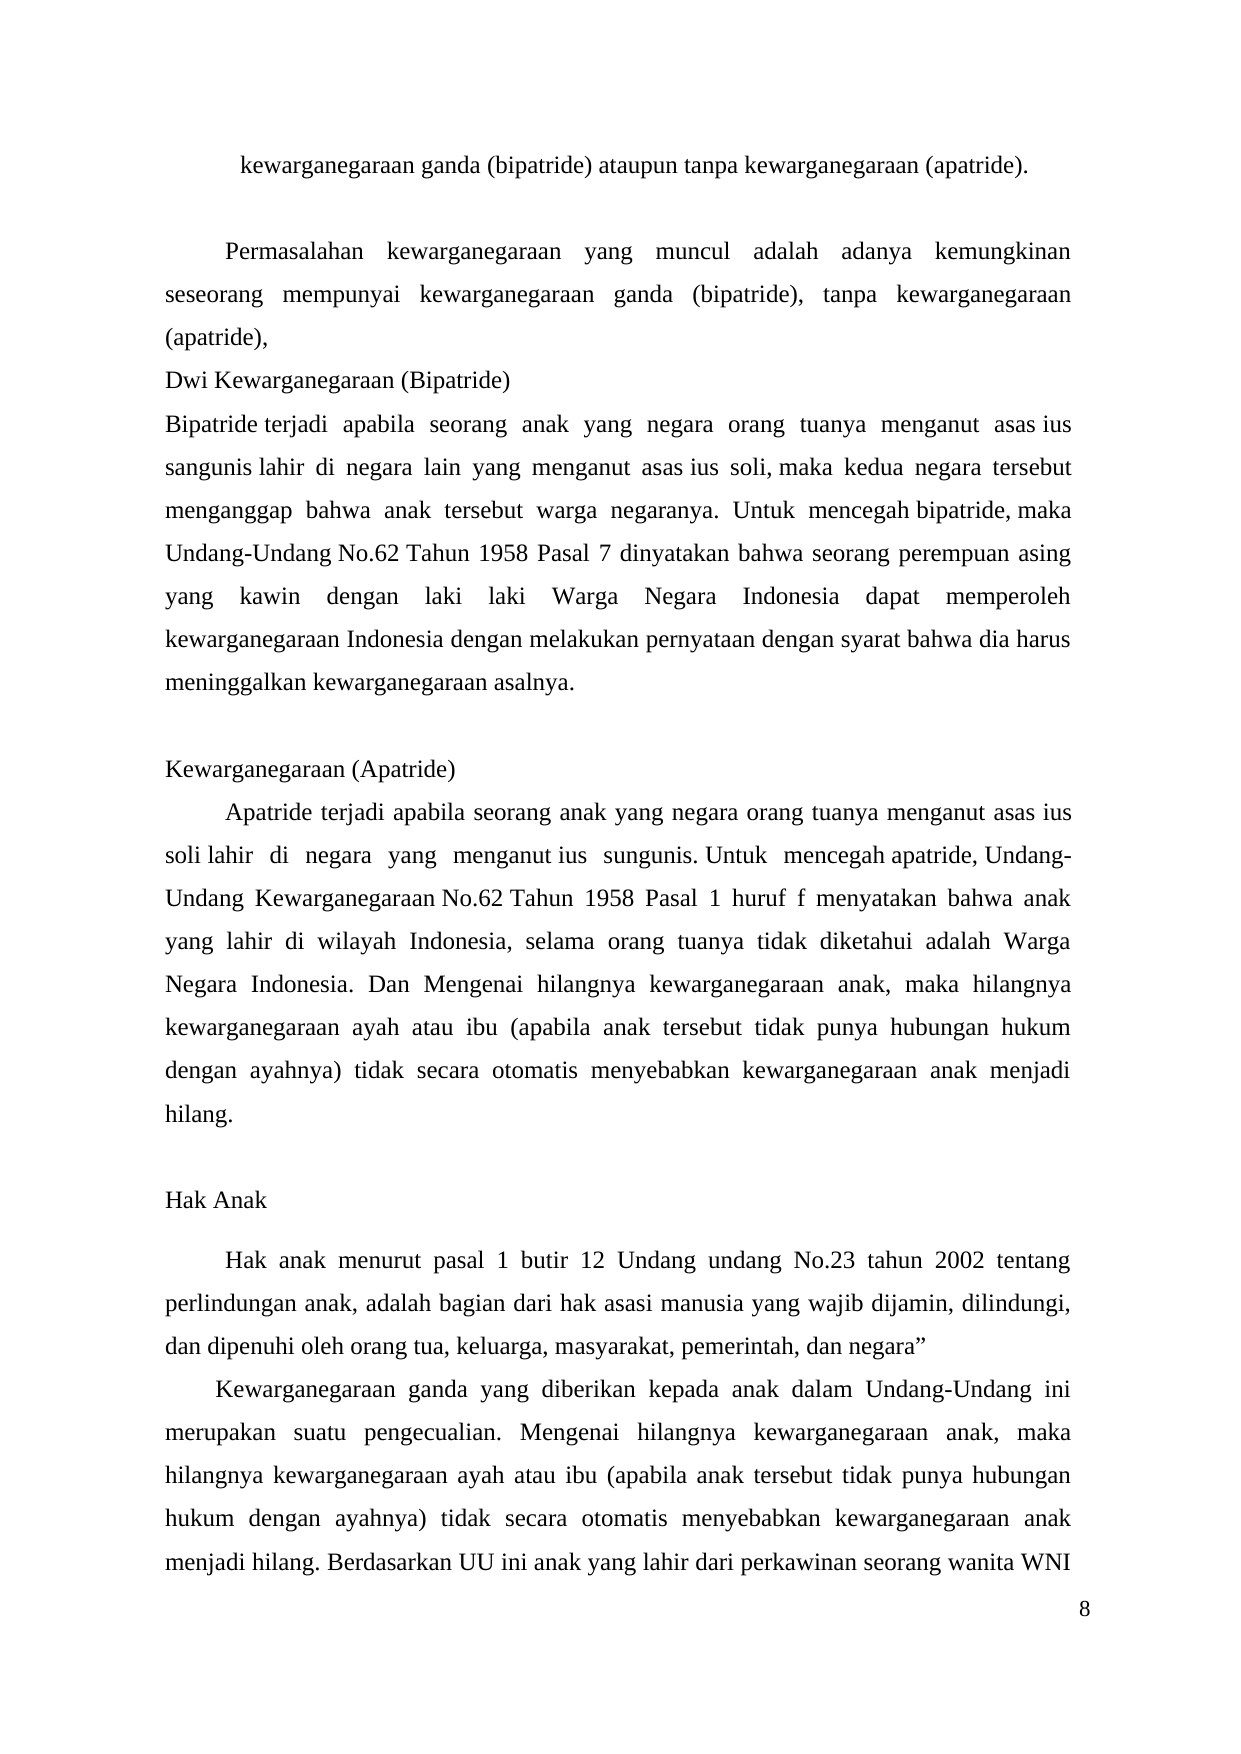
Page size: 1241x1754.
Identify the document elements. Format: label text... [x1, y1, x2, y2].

text Hak anak menurut pasal 1 butir 12 Undang undang No.23 tahun 2002 tentang perlindungan anak, adalah bagian dari hak asasi manusia yang wajib dijamin, dilindungi, dan dipenuhi oleh orang tua, keluarga, masyarakat, pemerintah, dan negara” [165, 1245, 1072, 1360]
text Permasalahan kewarganegaraan yang muncul adalah adanya kemungkinan seseorang mempunyai kewarganegaraan ganda (bipatride), tanpa kewarganegaraan (apatride), [165, 236, 1072, 351]
text Apatride terjadi apabila seorang anak yang negara orang tuanya menganut asas ius soli lahir di negara yang menganut ius sungunis. Untuk mencegah apatride, Undang-Undang Kewarganegaraan No.62 Tahun 1958 Pasal 1 huruf f menyatakan bahwa anak yang lahir di wilayah Indonesia, selama orang tuanya tidak diketahui adalah Warga Negara Indonesia. Dan Mengenai hilangnya kewarganegaraan anak, maka hilangnya kewarganegaraan ayah atau ibu (apabila anak tersebut tidak punya hubungan hukum dengan ayahnya) tidak secara otomatis menyebabkan kewarganegaraan anak menjadi hilang. [165, 797, 1072, 1127]
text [165, 1374, 1072, 1575]
text Bipatride terjadi apabila seorang anak yang negara orang tuanya menganut asas ius sangunis lahir di negara lain yang menganut asas ius soli, maka kedua negara tersebut menganggap bahwa anak tersebut warga negaranya. Untuk mencegah bipatride, maka Undang-Undang No.62 Tahun 1958 Pasal 7 dinyatakan bahwa seorang perempuan asing yang kawin dengan laki laki Warga Negara Indonesia dapat memperoleh kewarganegaraan Indonesia dengan melakukan pernyataan dengan syarat bahwa dia harus meninggalkan kewarganegaraan asalnya. [165, 409, 1072, 696]
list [202, 150, 1072, 179]
list Hak Anak [165, 1185, 1090, 1214]
text Kewarganegaraan (Apatride) [165, 754, 1072, 782]
text Dwi Kewarganegaraan (Bipatride) [165, 366, 1090, 394]
